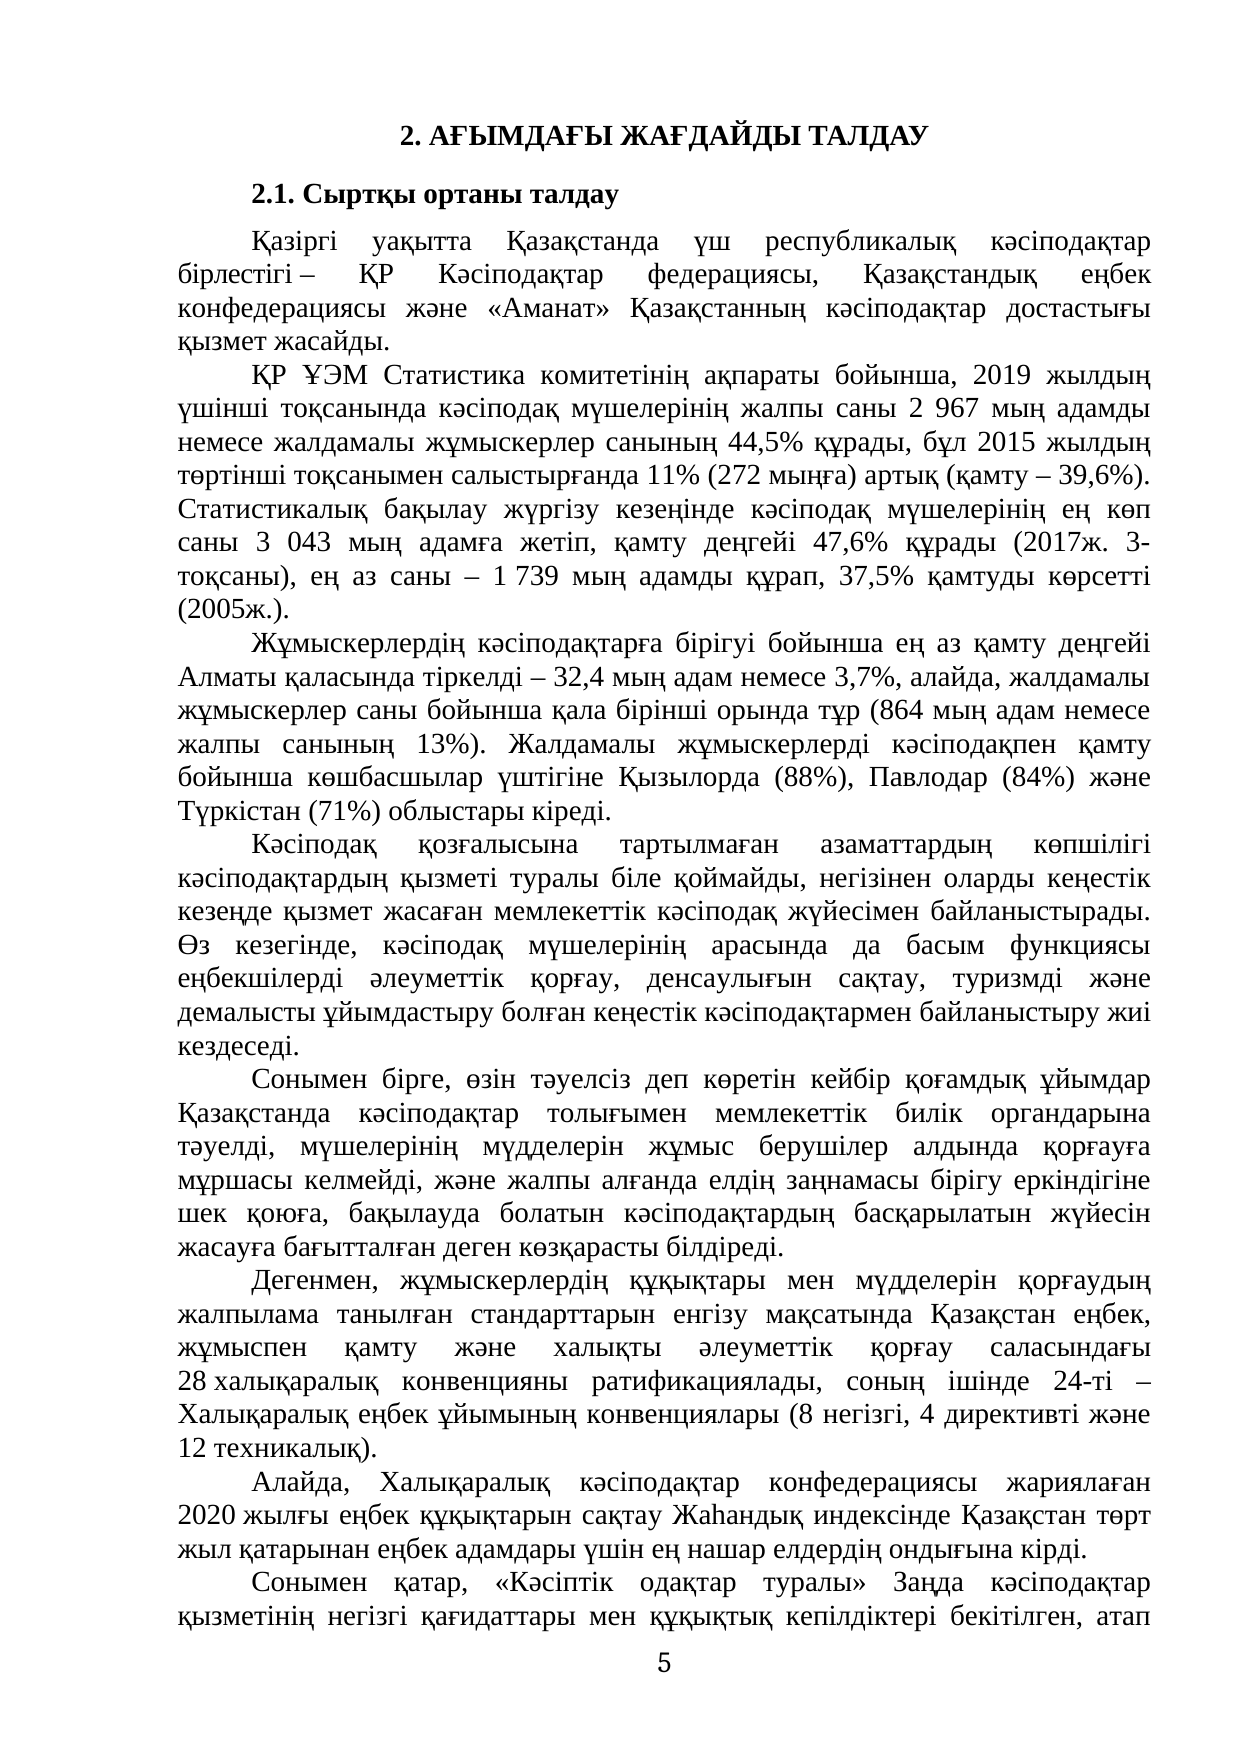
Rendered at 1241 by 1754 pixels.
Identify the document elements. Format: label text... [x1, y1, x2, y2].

text Қазіргі уақытта Қазақстанда үш республикалық кәсіподақтар бірлестігі – ҚР Кәсіподақтар федерациясы, Қазақстандық еңбек конфедерациясы және «Аманат» Қазақстанның кәсіподақтар достастығы қызмет жасайды. [177, 223, 1152, 357]
subtitle 2.1. Сыртқы ортаны талдау [177, 177, 1152, 210]
text Дегенмен, жұмыскерлердің құқықтары мен мүдделерін қорғаудың жалпылама танылған стандарттарын енгізу мақсатында Қазақстан еңбек, жұмыспен қамту және халықты әлеуметтік қорғау саласындағы 28 халықаралық конвенцияны ратификациялады, соның ішінде 24-ті – Халықаралық еңбек ұйымының конвенциялары (8 негізгі, 4 директивті және 12 техникалық). [177, 1262, 1152, 1464]
text Алайда, Халықаралық кәсіподақтар конфедерациясы жариялаған 2020 жылғы еңбек құқықтарын сақтау Жаһандық индексінде Қазақстан төрт жыл қатарынан еңбек адамдары үшін ең нашар елдердің ондығына кірді. [177, 1464, 1152, 1564]
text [177, 1564, 1152, 1631]
subtitle 2. АҒЫМДАҒЫ ЖАҒДАЙДЫ ТАЛДАУ [177, 118, 1152, 152]
text Кәсіподақ қозғалысына тартылмаған азаматтардың көпшілігі кәсіподақтардың қызметі туралы біле қоймайды, негізінен оларды кеңестік кезеңде қызмет жасаған мемлекеттік кәсіподақ жүйесімен байланыстырады. Өз кезегінде, кәсіподақ мүшелерінің арасында да басым функциясы еңбекшілерді әлеуметтік қорғау, денсаулығын сақтау, туризмді және демалысты ұйымдастыру болған кеңестік кәсіподақтармен байланыстыру жиі кездеседі. [177, 826, 1152, 1061]
text Жұмыскерлердің кәсіподақтарға бірігуі бойынша ең аз қамту деңгейі Алматы қаласында тіркелді – 32,4 мың адам немесе 3,7%, алайда, жалдамалы жұмыскерлер саны бойынша қала бірінші орында тұр (864 мың адам немесе жалпы санының 13%). Жалдамалы жұмыскерлерді кәсіподақпен қамту бойынша көшбасшылар үштігіне Қызылорда (88%), Павлодар (84%) және Түркістан (71%) облыстары кіреді. [177, 625, 1152, 826]
text ҚР ҰЭМ Статистика комитетінің ақпараты бойынша, 2019 жылдың үшінші тоқсанында кәсіподақ мүшелерінің жалпы саны 2 967 мың адамды немесе жалдамалы жұмыскерлер санының 44,5% құрады, бұл 2015 жылдың төртінші тоқсанымен салыстырғанда 11% (272 мыңға) артық (қамту – 39,6%). Статистикалық бақылау жүргізу кезеңінде кәсіподақ мүшелерінің ең көп саны 3 043 мың адамға жетіп, қамту деңгейі 47,6% құрады (2017ж. 3-тоқсаны), ең аз саны – 1 739 мың адамды құрап, 37,5% қамтуды көрсетті (2005ж.). [177, 357, 1152, 625]
text Сонымен бірге, өзін тәуелсіз деп көретін кейбір қоғамдық ұйымдар Қазақстанда кәсіподақтар толығымен мемлекеттік билік органдарына тәуелді, мүшелерінің мүдделерін жұмыс берушілер алдында қорғауға мұршасы келмейді, және жалпы алғанда елдің заңнамасы бірігу еркіндігіне шек қоюға, бақылауда болатын кәсіподақтардың басқарылатын жүйесін жасауға бағытталған деген көзқарасты білдіреді. [177, 1061, 1152, 1262]
